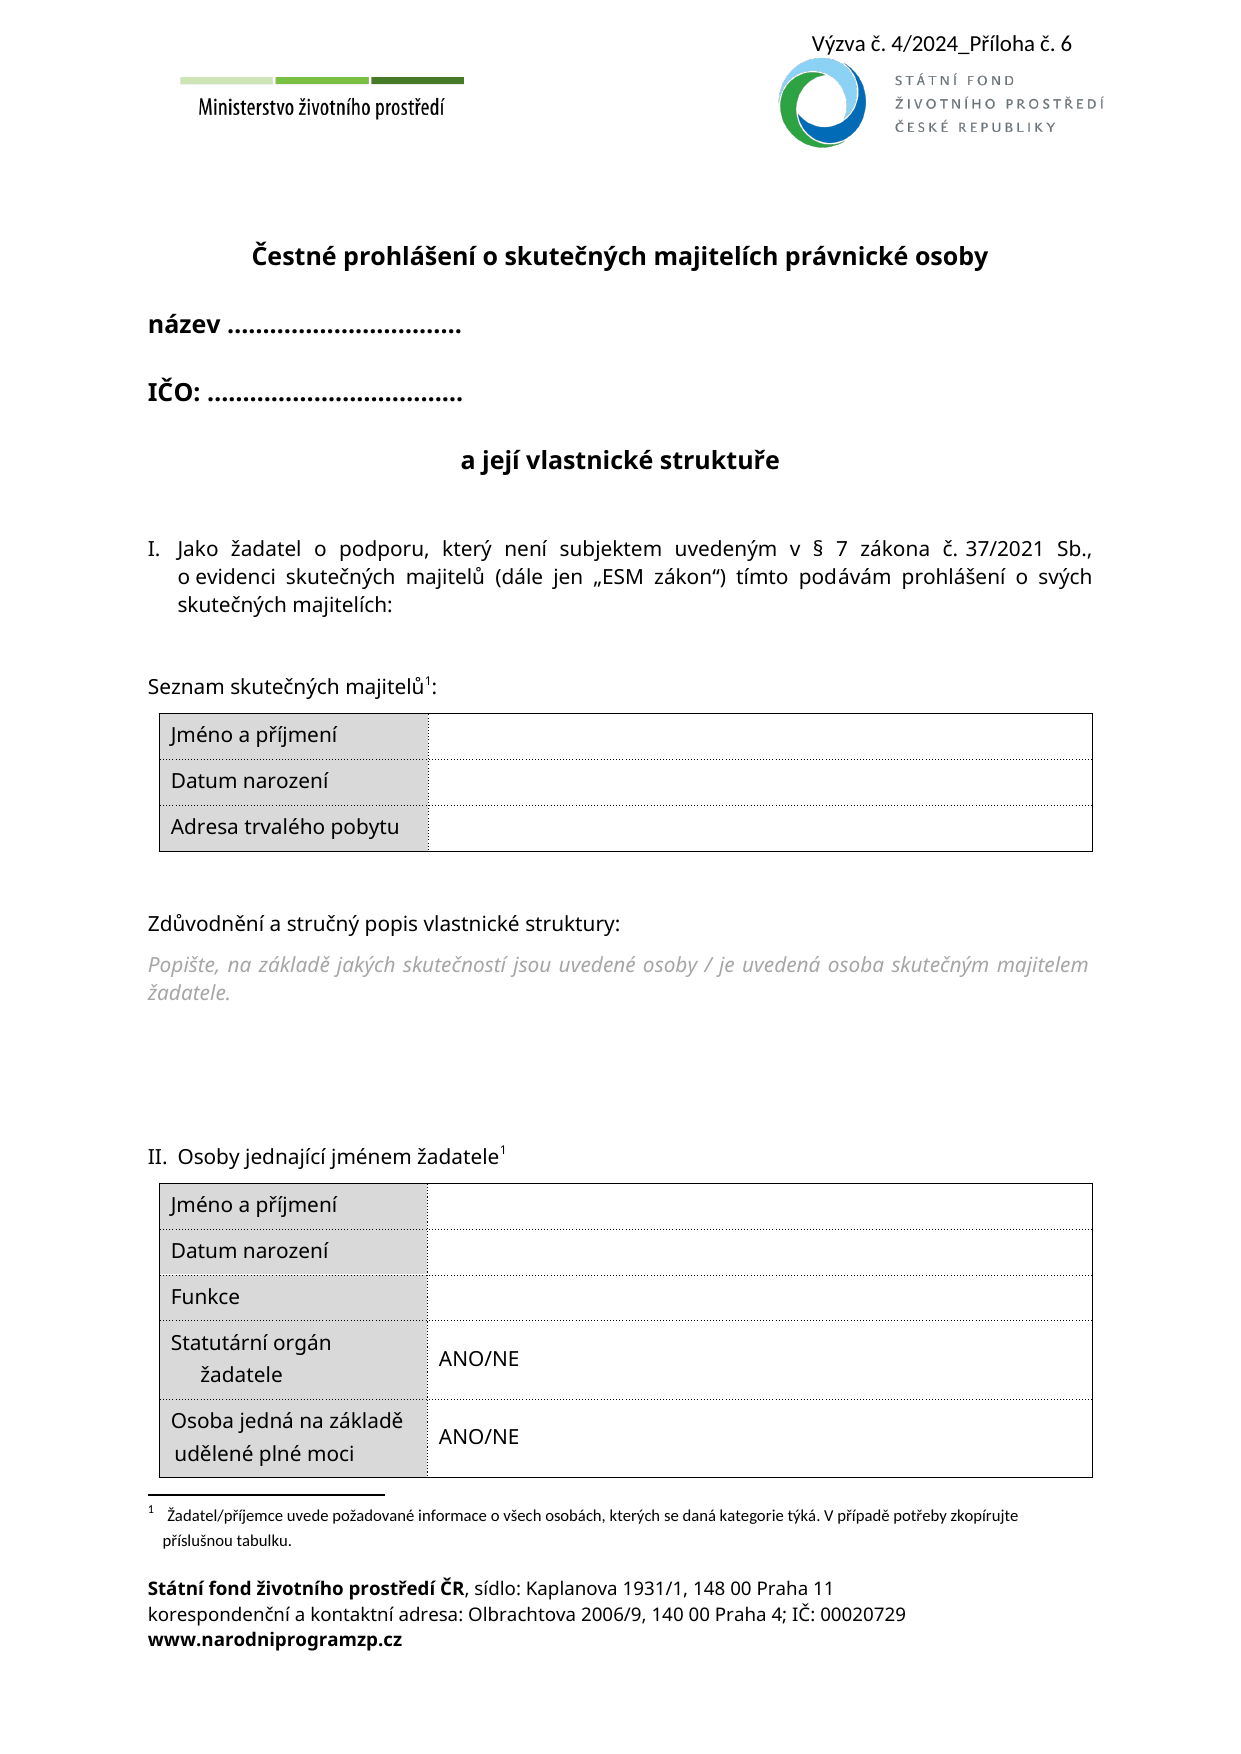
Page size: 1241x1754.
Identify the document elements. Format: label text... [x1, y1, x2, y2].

list Jako žadatel o podporu, který není subjektem uvedeným v § 7 zákona č. 37/2021 Sb., o evidenci skutečných majitelů (dále jen „ESM zákon“) tímto podávám prohlášení o svých skutečných majitelích: [148, 534, 1093, 619]
table_cell Adresa trvalého pobytu [160, 805, 428, 851]
text Seznam skutečných majitelů: [148, 672, 1093, 701]
table_cell Funkce [160, 1275, 427, 1320]
table_cell [429, 759, 1092, 805]
table_cell Datum narození [160, 1229, 427, 1274]
table_cell Datum narození [160, 759, 428, 805]
text Zdůvodnění a stručný popis vlastnické struktury: [148, 909, 1093, 937]
table_cell ANO/NE [428, 1399, 1092, 1477]
table_header [428, 1184, 1092, 1229]
table_cell Osoba jedná na základě udělené plné moci [160, 1399, 427, 1477]
list Osoby jednající jménem žadatele1 [148, 1142, 1093, 1170]
table_cell [429, 805, 1092, 851]
text Popište, na základě jakých skutečností jsou uvedené osoby / je uvedená osoba skutečným majitelem žadatele. [148, 950, 1093, 1007]
table_cell Statutární orgán žadatele [160, 1320, 427, 1399]
table_header Jméno a příjmení [160, 714, 428, 759]
table_cell ANO/NE [428, 1320, 1092, 1399]
text IČO: ……………………………… [148, 374, 1093, 409]
text Čestné prohlášení o skutečných majitelích právnické osoby [148, 238, 1093, 272]
table_header Jméno a příjmení [160, 1184, 427, 1229]
table_cell [428, 1229, 1092, 1274]
table_cell [428, 1275, 1092, 1320]
text název …………………………… [148, 306, 1093, 341]
table_header [429, 714, 1092, 759]
picture [168, 51, 1114, 157]
text a její vlastnické struktuře [148, 443, 1093, 477]
